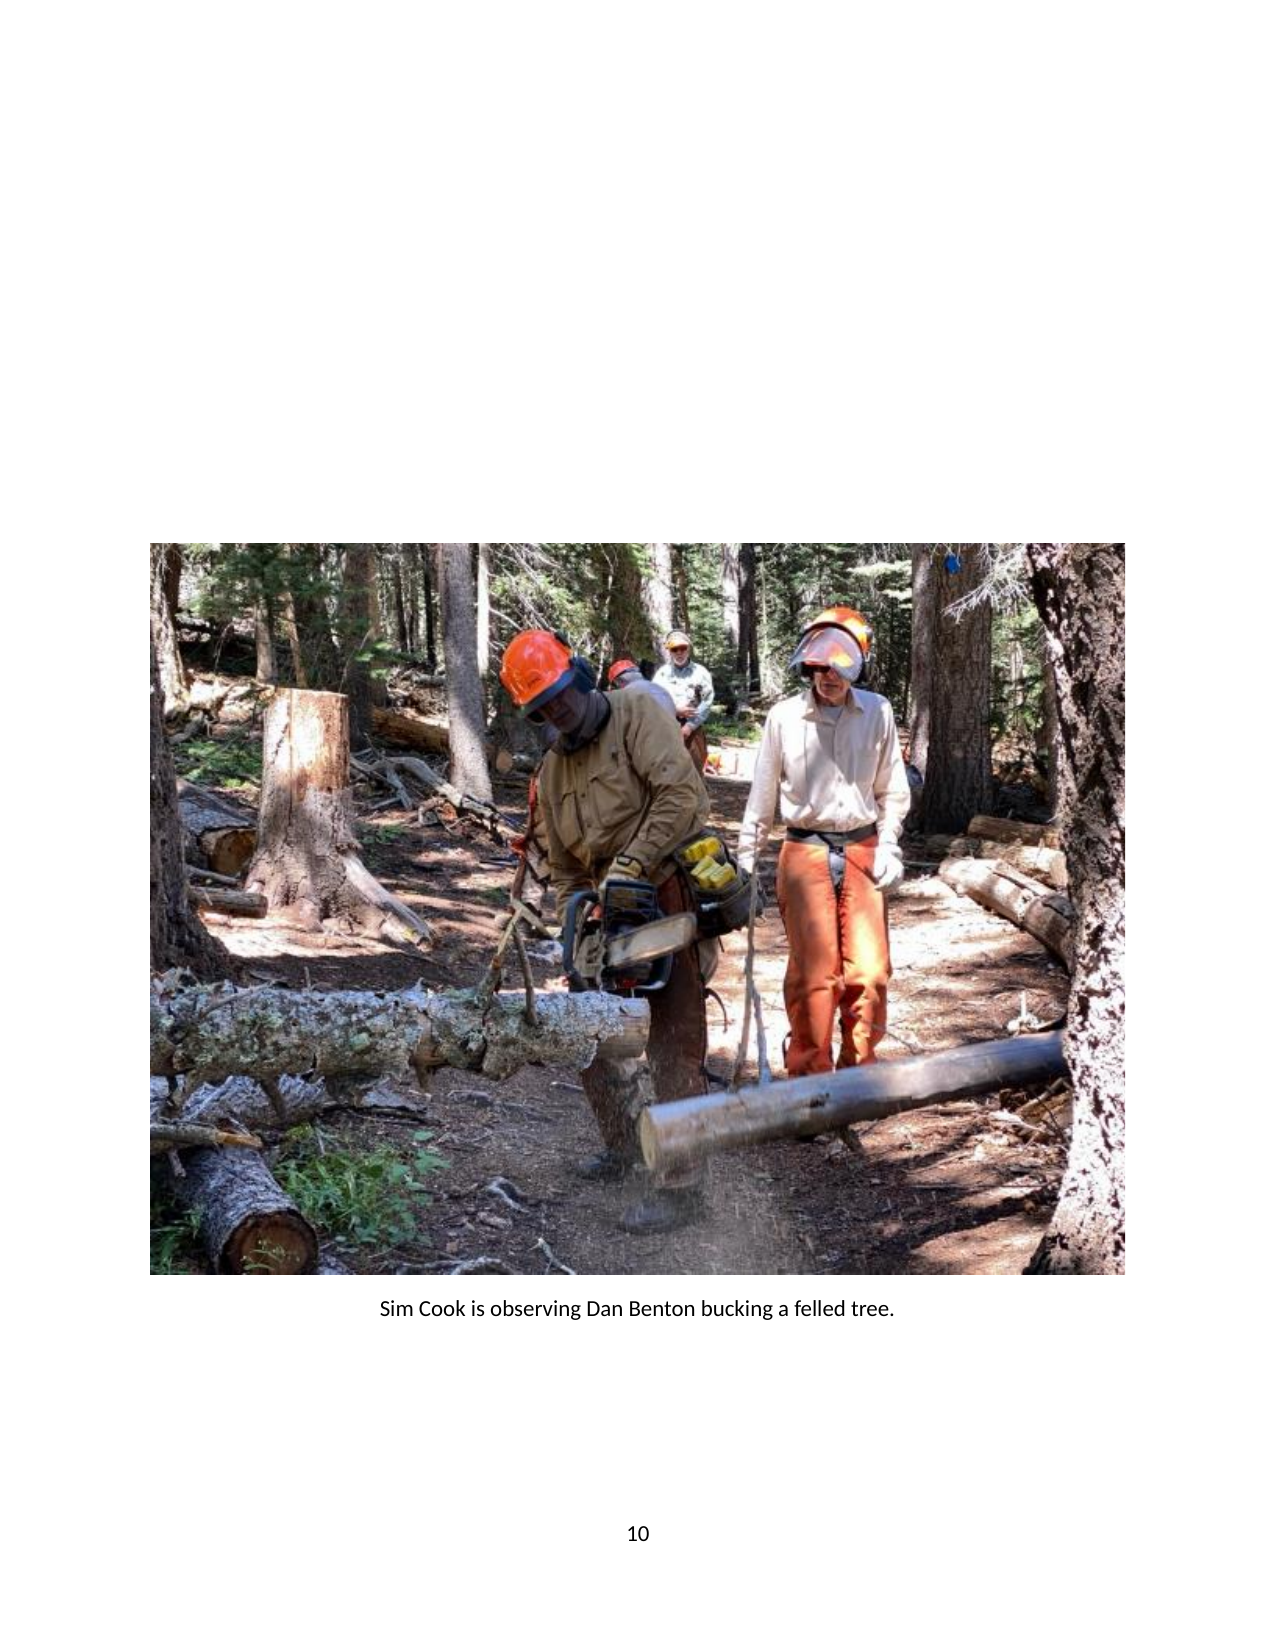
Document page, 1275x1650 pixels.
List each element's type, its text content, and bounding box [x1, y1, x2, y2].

picture [150, 543, 1125, 1275]
text Sim Cook is observing Dan Benton bucking a felled tree. [75, 1294, 1200, 1322]
